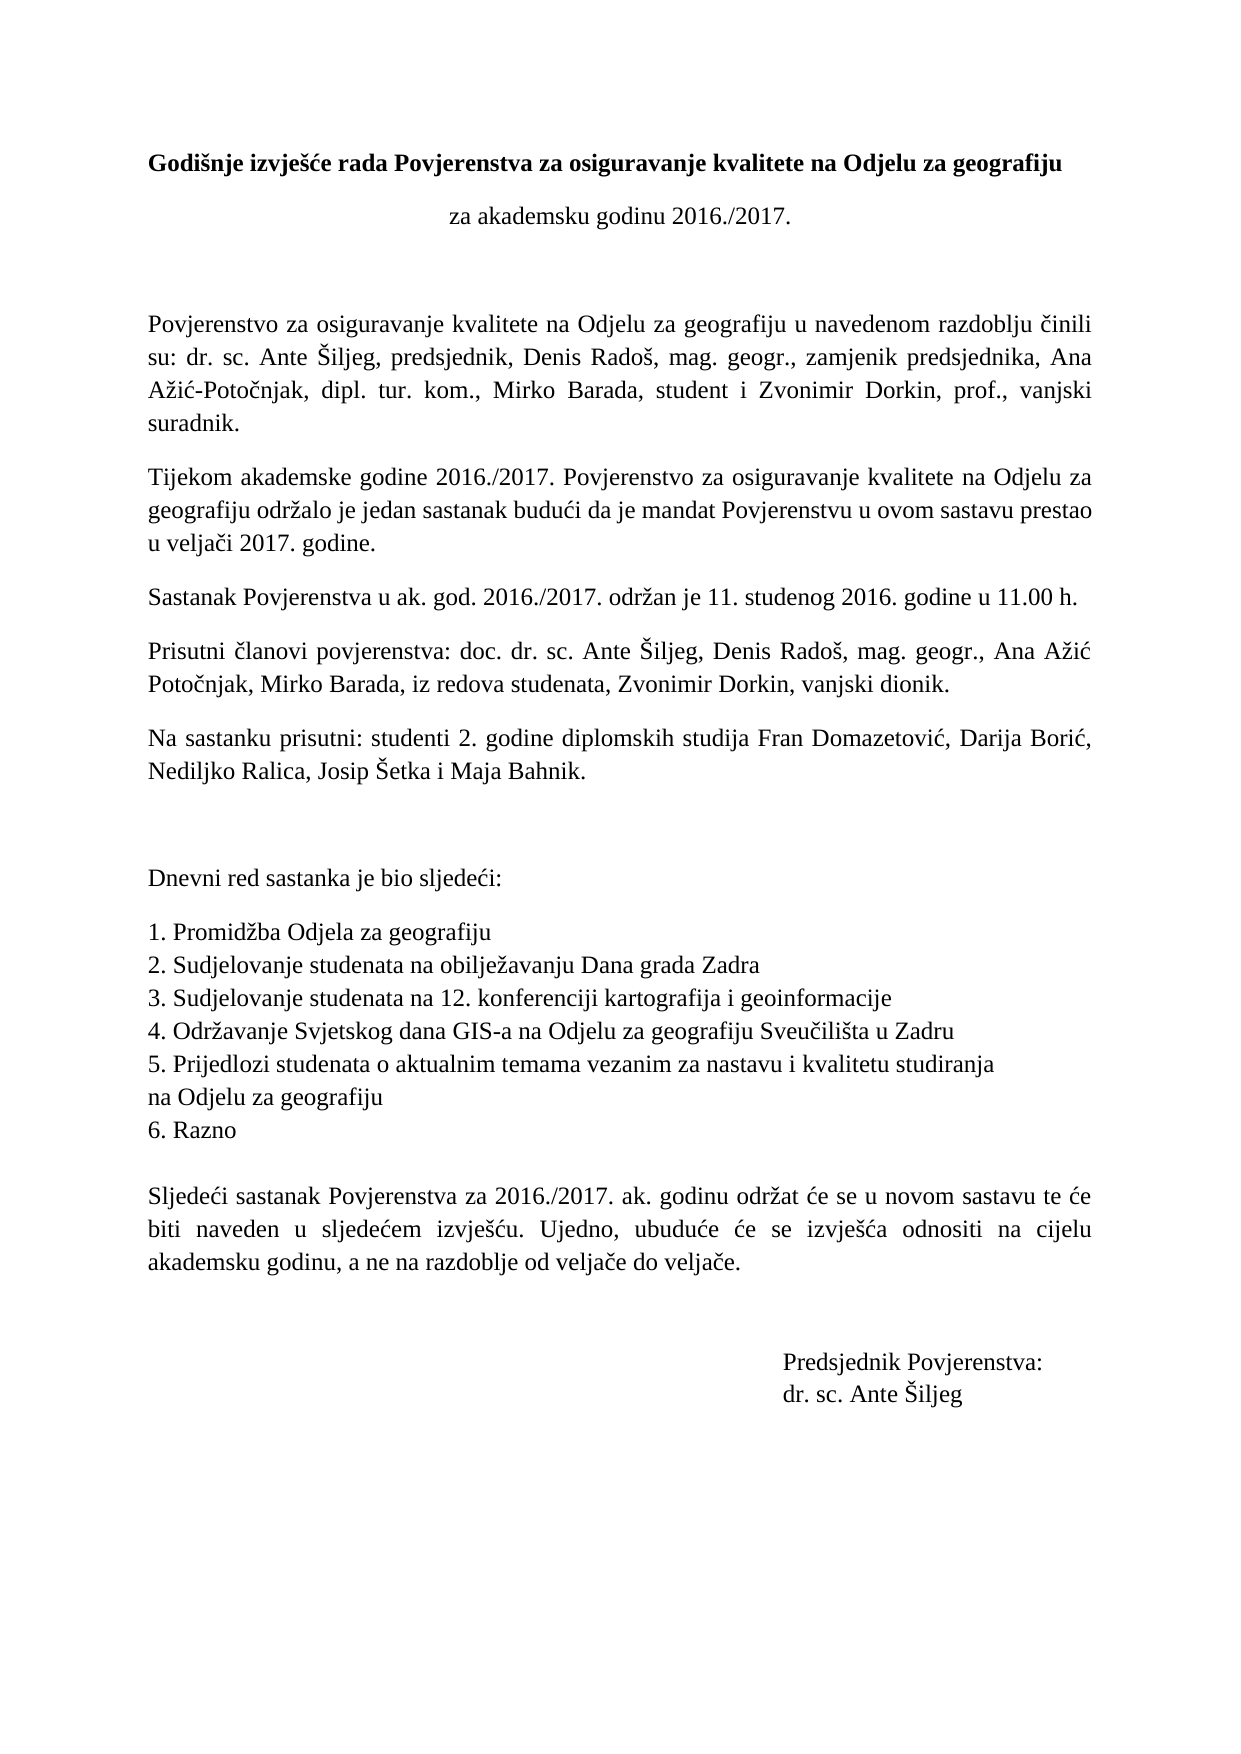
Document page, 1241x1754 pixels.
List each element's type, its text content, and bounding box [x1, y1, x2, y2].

text Predsjednik Povjerenstva: [148, 1347, 1093, 1375]
text 5. Prijedlozi studenata o aktualnim temama vezanim za nastavu i kvalitetu studiranja [148, 1049, 1093, 1078]
text Sljedeći sastanak Povjerenstva za 2016./2017. ak. godinu održat će se u novom sastavu te će biti naveden u sljedećem izvješću. Ujedno, ubuduće će se izvješća odnositi na cijelu akademsku godinu, a ne na razdoblje od veljače do veljače. [148, 1181, 1093, 1276]
text Na sastanku prisutni: studenti 2. godine diplomskih studija Fran Domazetović, Darija Borić, Nediljko Ralica, Josip Šetka i Maja Bahnik. [148, 723, 1093, 784]
text za akademsku godinu 2016./2017. [148, 201, 1093, 230]
text Povjerenstvo za osiguravanje kvalitete na Odjelu za geografiju u navedenom razdoblju činili su: dr. sc. Ante Šiljeg, predsjednik, Denis Radoš, mag. geogr., zamjenik predsjednika, Ana Ažić-Potočnjak, dipl. tur. kom., Mirko Barada, student i Zvonimir Dorkin, prof., vanjski suradnik. [148, 309, 1093, 437]
text Prisutni članovi povjerenstva: doc. dr. sc. Ante Šiljeg, Denis Radoš, mag. geogr., Ana Ažić Potočnjak, Mirko Barada, iz redova studenata, Zvonimir Dorkin, vanjski dionik. [148, 636, 1093, 698]
text Dnevni red sastanka je bio sljedeći: [148, 863, 1093, 892]
text Godišnje izvješće rada Povjerenstva za osiguravanje kvalitete na Odjelu za geografiju [148, 148, 1093, 176]
text dr. sc. Ante Šiljeg [148, 1379, 1093, 1408]
text Sastanak Povjerenstva u ak. god. 2016./2017. održan je 11. studenog 2016. godine u 11.00 h. [148, 582, 1093, 611]
text 4. Održavanje Svjetskog dana GIS-a na Odjelu za geografiju Sveučilišta u Zadru [148, 1016, 1093, 1045]
text 2. Sudjelovanje studenata na obilježavanju Dana grada Zadra [148, 950, 1093, 979]
text 3. Sudjelovanje studenata na 12. konferenciji kartografija i geoinformacije [148, 983, 1093, 1012]
text 1. Promidžba Odjela za geografiju [148, 917, 1093, 946]
text na Odjelu za geografiju [148, 1082, 1093, 1111]
text 6. Razno [148, 1115, 1093, 1144]
text Tijekom akademske godine 2016./2017. Povjerenstvo za osiguravanje kvalitete na Odjelu za geografiju održalo je jedan sastanak budući da je mandat Povjerenstvu u ovom sastavu prestao u veljači 2017. godine. [148, 462, 1093, 557]
